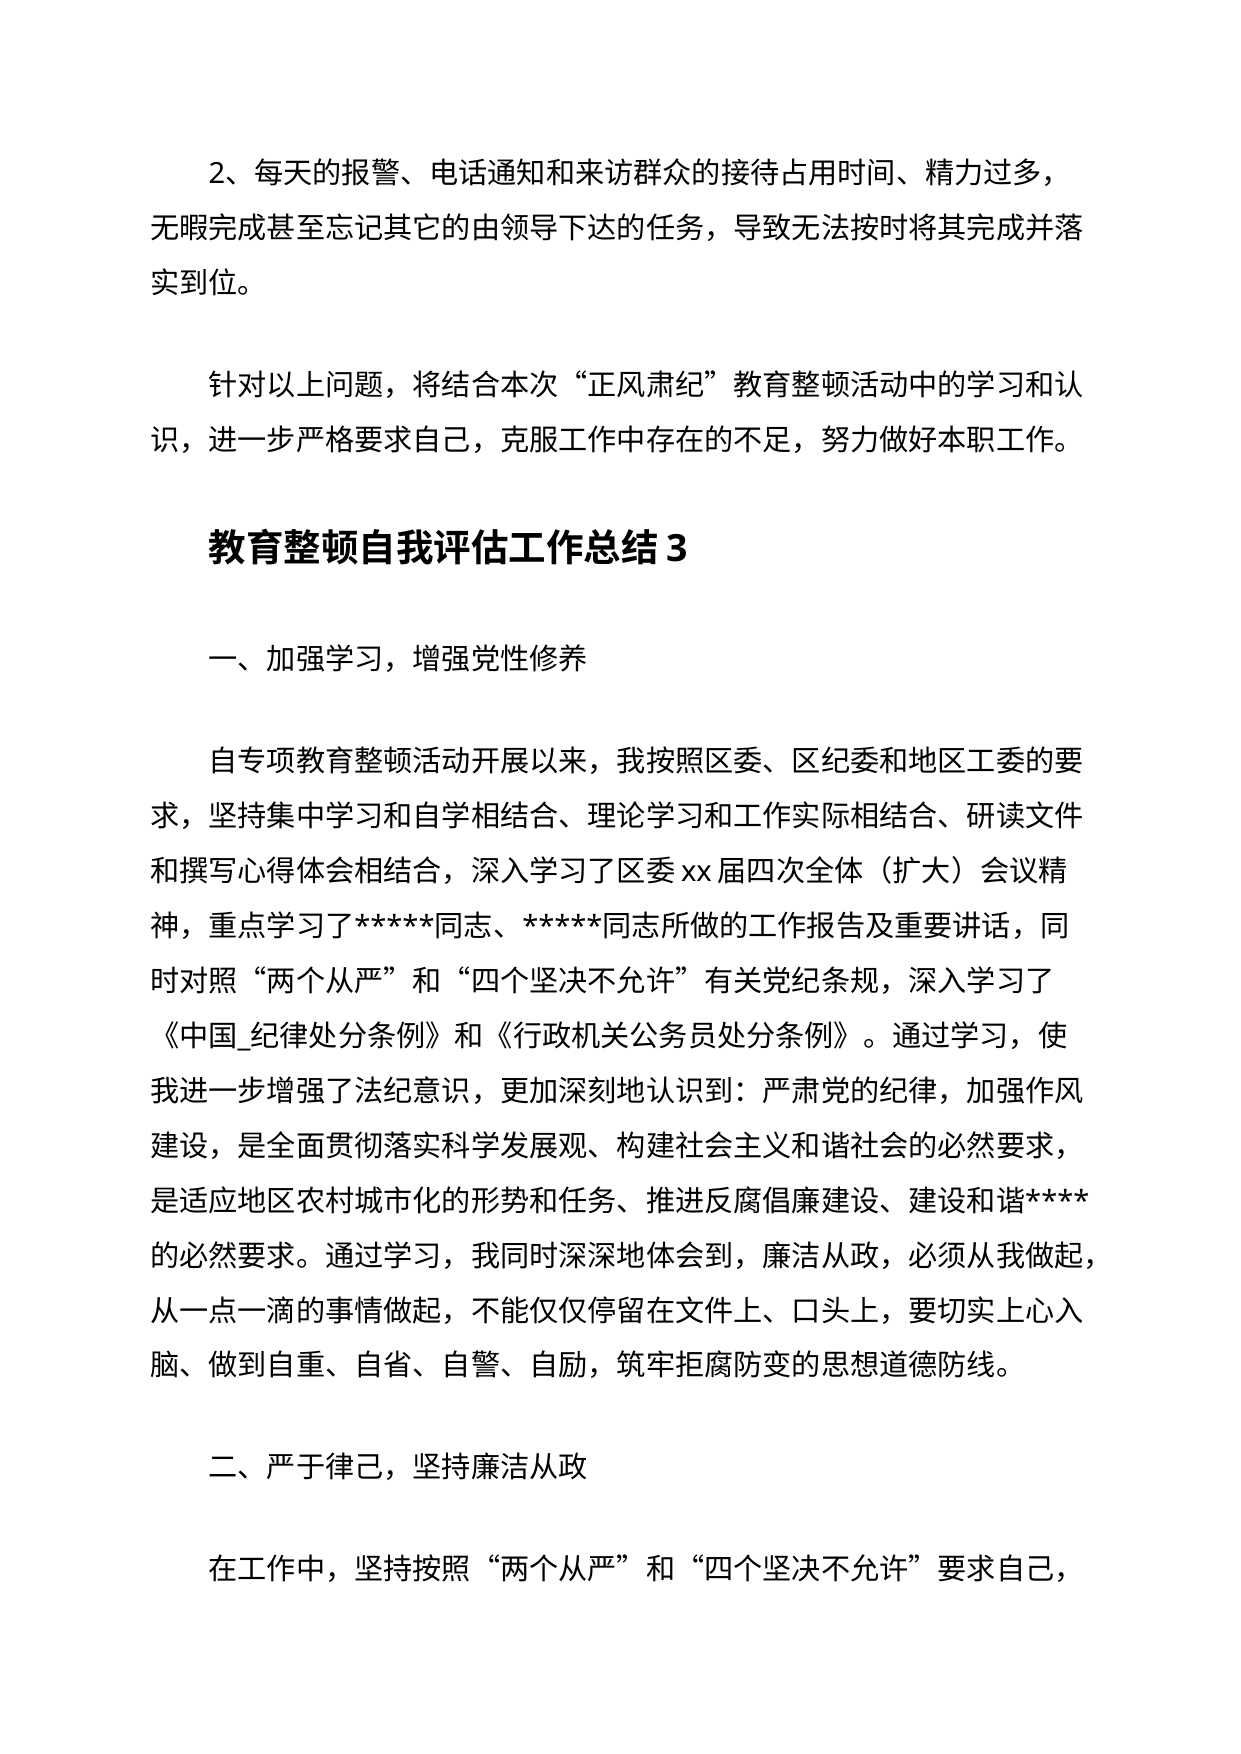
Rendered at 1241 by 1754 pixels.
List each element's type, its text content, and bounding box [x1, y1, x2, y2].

text 教育整顿自我评估工作总结3 [150, 518, 1090, 573]
text 二、严于律己，坚持廉洁从政 [150, 1444, 1090, 1486]
text 一、加强学习，增强党性修养 [150, 636, 1090, 678]
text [150, 1546, 1090, 1588]
text 自专项教育整顿活动开展以来，我按照区委、区纪委和地区工委的要求，坚持集中学习和自学相结合、理论学习和工作实际相结合、研读文件和撰写心得体会相结合，深入学习了区委xx届四次全体（扩大）会议精神，重点学习了*****同志、*****同志所做的工作报告及重要讲话，同时对照“两个从严”和“四个坚决不允许”有关党纪条规，深入学习了《中国_纪律处分条例》和《行政机关公务员处分条例》。通过学习，使我进一步增强了法纪意识，更加深刻地认识到：严肃党的纪律，加强作风建设，是全面贯彻落实科学发展观、构建社会主义和谐社会的必然要求，是适应地区农村城市化的形势和任务、推进反腐倡廉建设、建设和谐****的必然要求。通过学习，我同时深深地体会到，廉洁从政，必须从我做起，从一点一滴的事情做起，不能仅仅停留在文件上、口头上，要切实上心入脑、做到自重、自省、自警、自励，筑牢拒腐防变的思想道德防线。 [150, 738, 1090, 1384]
text 针对以上问题，将结合本次“正风肃纪”教育整顿活动中的学习和认识，进一步严格要求自己，克服工作中存在的不足，努力做好本职工作。 [150, 362, 1090, 459]
text 2、每天的报警、电话通知和来访群众的接待占用时间、精力过多，无暇完成甚至忘记其它的由领导下达的任务，导致无法按时将其完成并落实到位。 [150, 150, 1090, 302]
